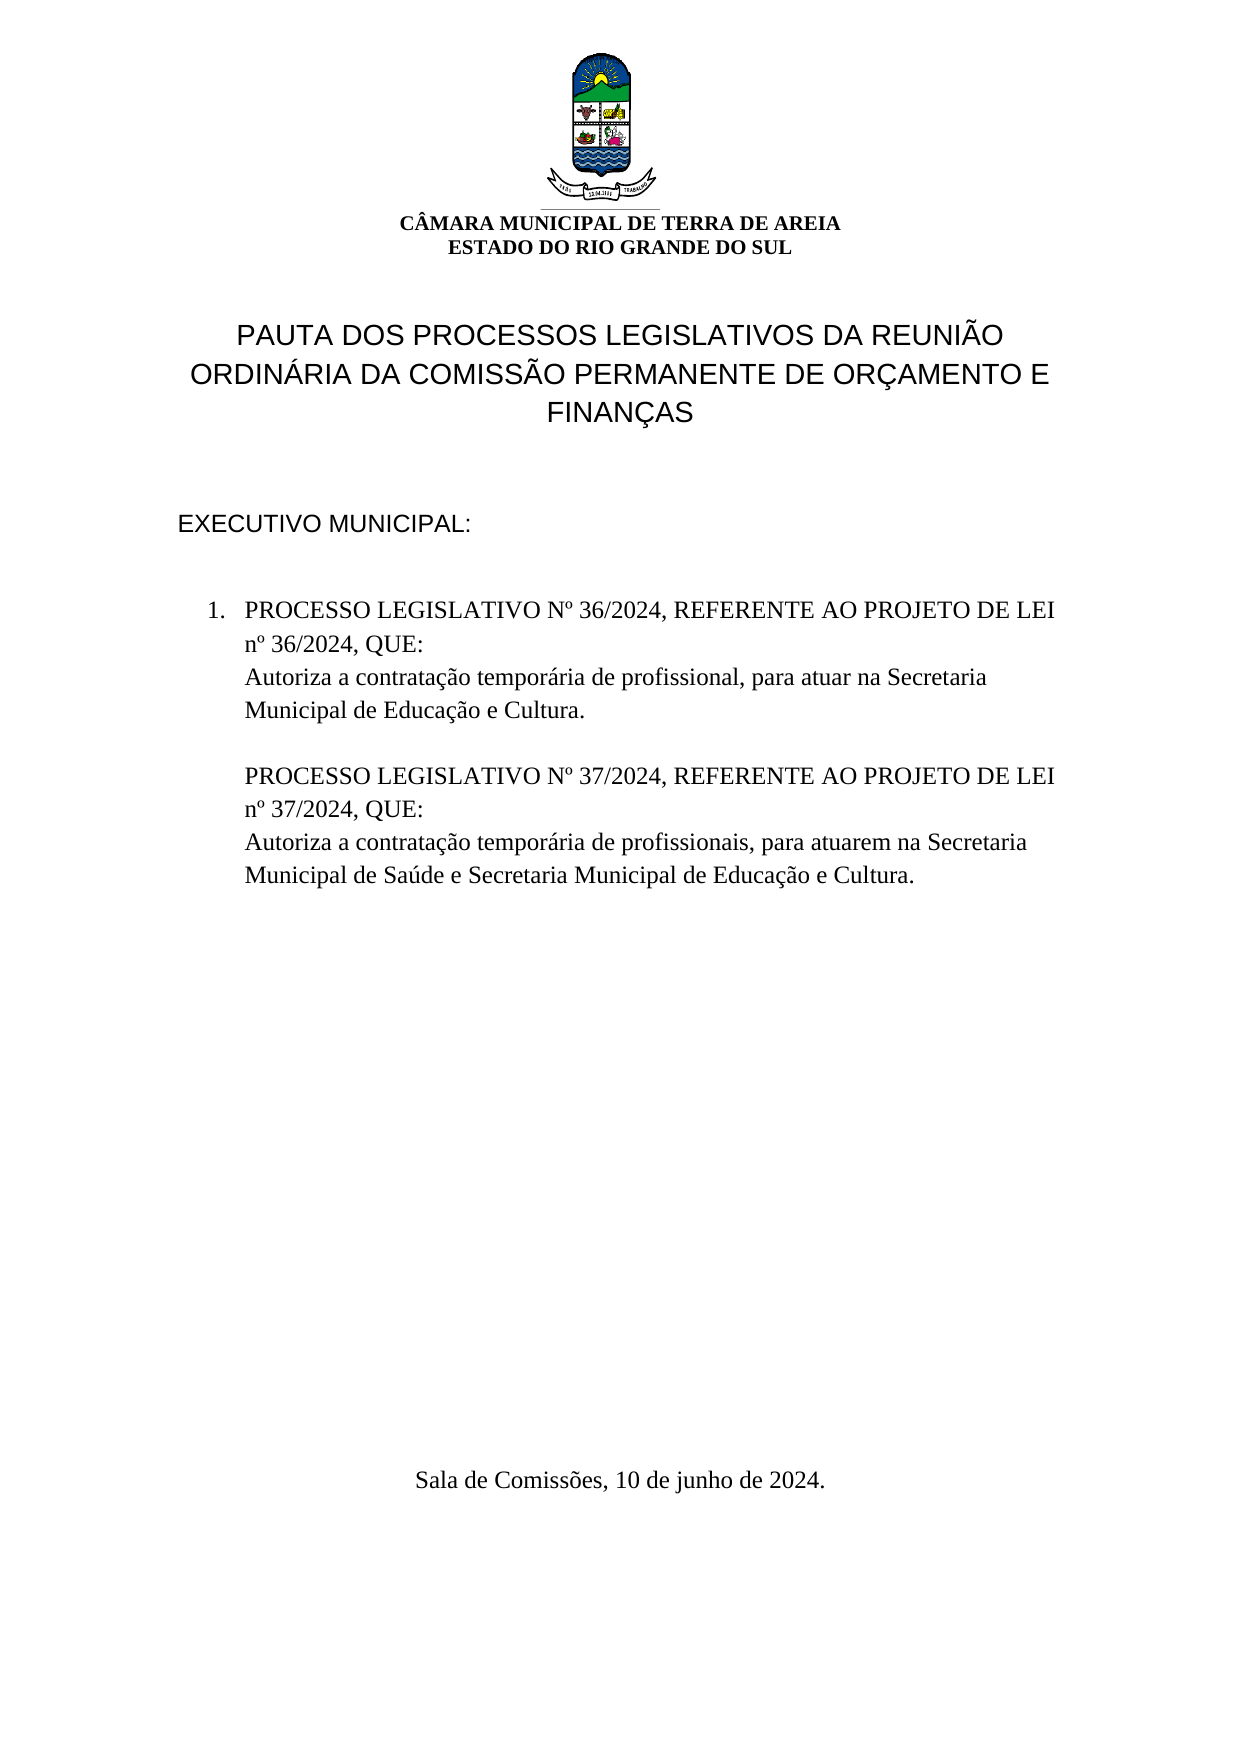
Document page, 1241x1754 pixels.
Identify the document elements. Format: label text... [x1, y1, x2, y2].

list Autoriza a contratação temporária de profissionais, para atuarem na Secretaria Municipal de Saúde e Secretaria Municipal de Educação e Cultura. [244, 827, 1063, 888]
text PAUTA DOS PROCESSOS LEGISLATIVOS DA REUNIÃO ORDINÁRIA DA COMISSÃO PERMANENTE DE ORÇAMENTO E FINANÇAS [177, 318, 1063, 429]
text EXECUTIVO MUNICIPAL: [177, 509, 1063, 537]
text Sala de Comissões, 10 de junho de 2024. [177, 1465, 1063, 1494]
list PROCESSO LEGISLATIVO Nº 37/2024, REFERENTE AO PROJETO DE LEI nº 37/2024, QUE: [244, 761, 1063, 822]
list Autoriza a contratação temporária de profissional, para atuar na Secretaria Municipal de Educação e Cultura. [244, 662, 1063, 723]
subtitle CÂMARA MUNICIPAL DE TERRA DE AREIA [177, 148, 1063, 235]
subtitle ESTADO DO RIO GRANDE DO SUL [177, 235, 1063, 259]
list PROCESSO LEGISLATIVO Nº 36/2024, REFERENTE AO PROJETO DE LEI nº 36/2024, QUE: [207, 596, 1063, 657]
